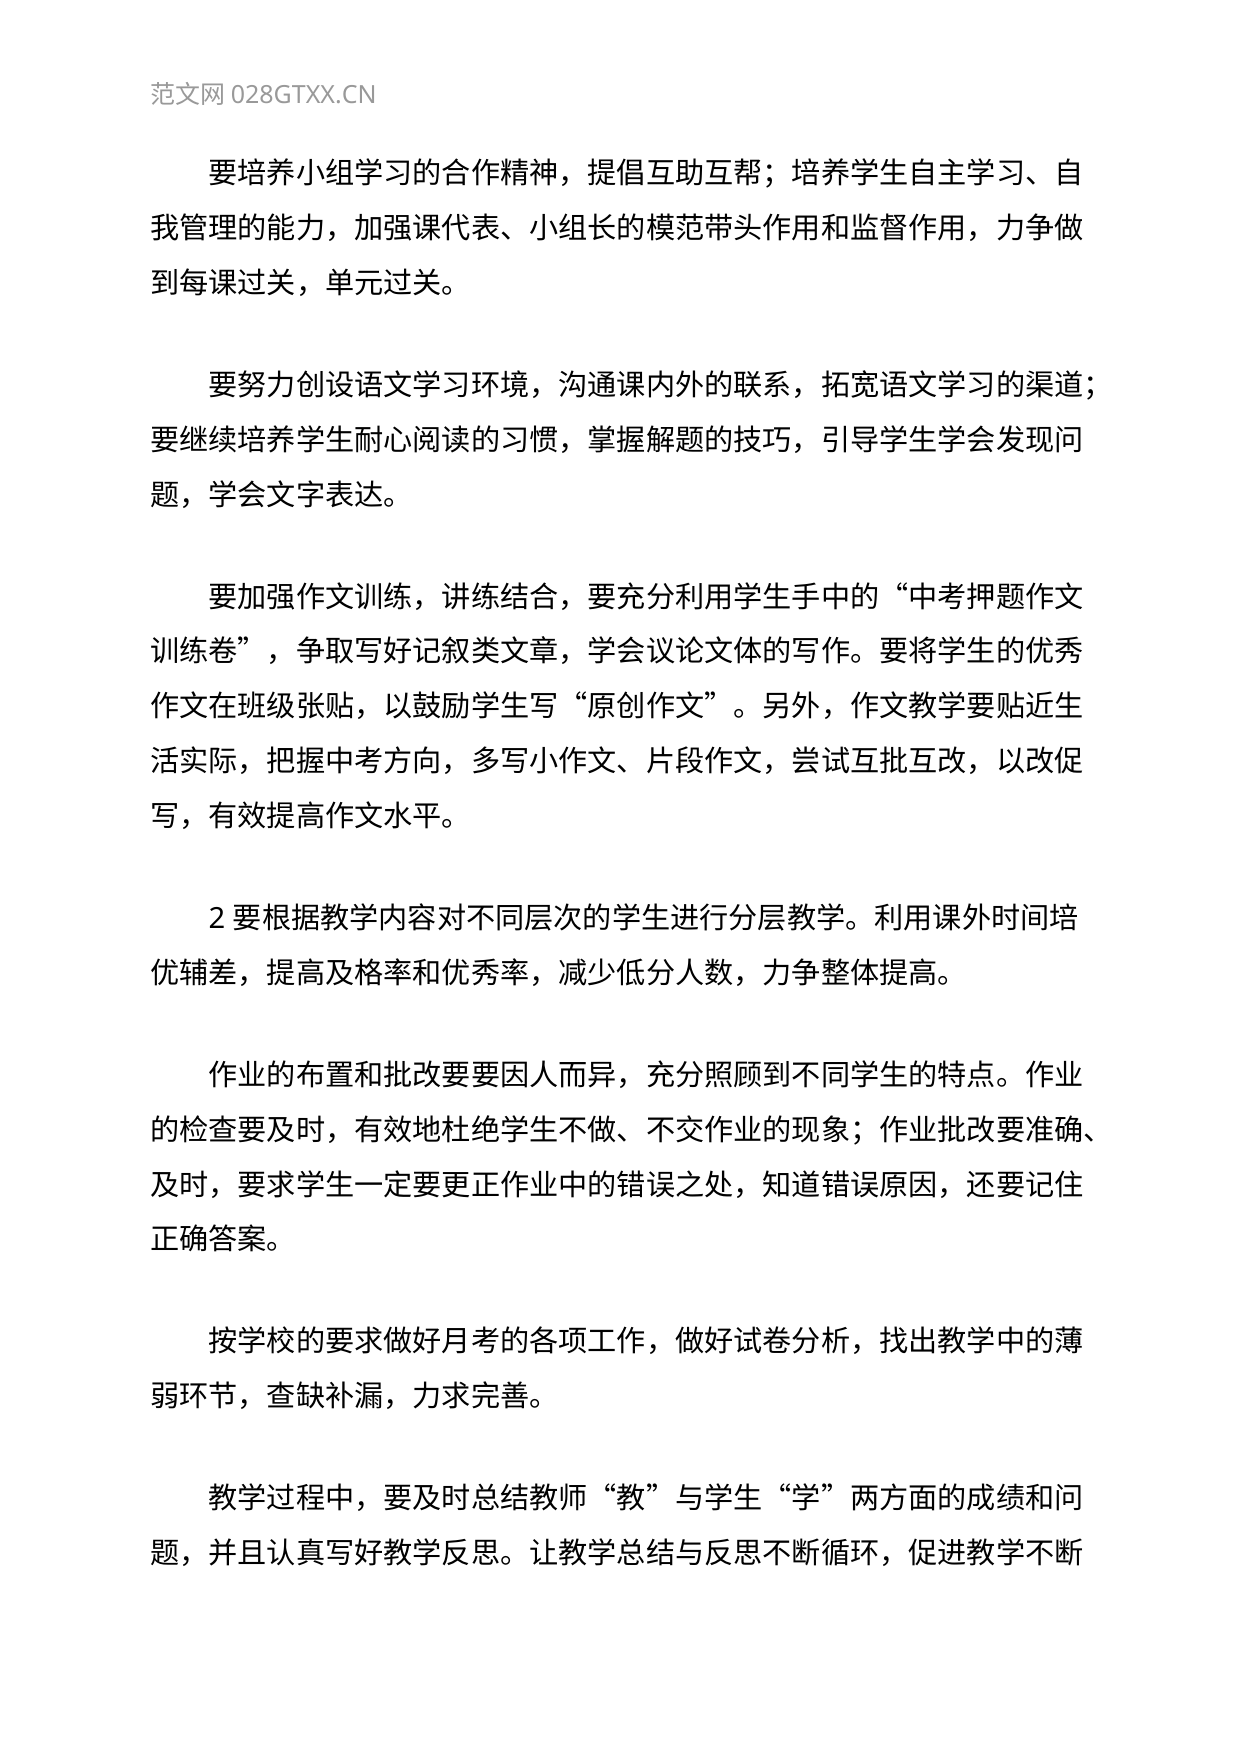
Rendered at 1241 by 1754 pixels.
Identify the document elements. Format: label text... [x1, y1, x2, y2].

text 2 要根据教学内容对不同层次的学生进行分层教学。利用课外时间培优辅差，提高及格率和优秀率，减少低分人数，力争整体提高。 [150, 894, 1090, 992]
text 按学校的要求做好月考的各项工作，做好试卷分析，找出教学中的薄弱环节，查缺补漏，力求完善。 [150, 1318, 1090, 1415]
text 作业的布置和批改要要因人而异，充分照顾到不同学生的特点。作业的检查要及时，有效地杜绝学生不做、不交作业的现象；作业批改要准确、及时，要求学生一定要更正作业中的错误之处，知道错误原因，还要记住正确答案。 [150, 1051, 1090, 1258]
text 要努力创设语文学习环境，沟通课内外的联系，拓宽语文学习的渠道；要继续培养学生耐心阅读的习惯，掌握解题的技巧，引导学生学会发现问题，学会文字表达。 [150, 362, 1090, 514]
text 要培养小组学习的合作精神，提倡互助互帮；培养学生自主学习、自我管理的能力，加强课代表、小组长的模范带头作用和监督作用，力争做到每课过关，单元过关。 [150, 150, 1090, 302]
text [150, 1474, 1090, 1572]
text 要加强作文训练，讲练结合，要充分利用学生手中的“中考押题作文训练卷”，争取写好记叙类文章，学会议论文体的写作。要将学生的优秀作文在班级张贴，以鼓励学生写“原创作文”。另外，作文教学要贴近生活实际，把握中考方向，多写小作文、片段作文，尝试互批互改，以改促写，有效提高作文水平。 [150, 573, 1090, 835]
